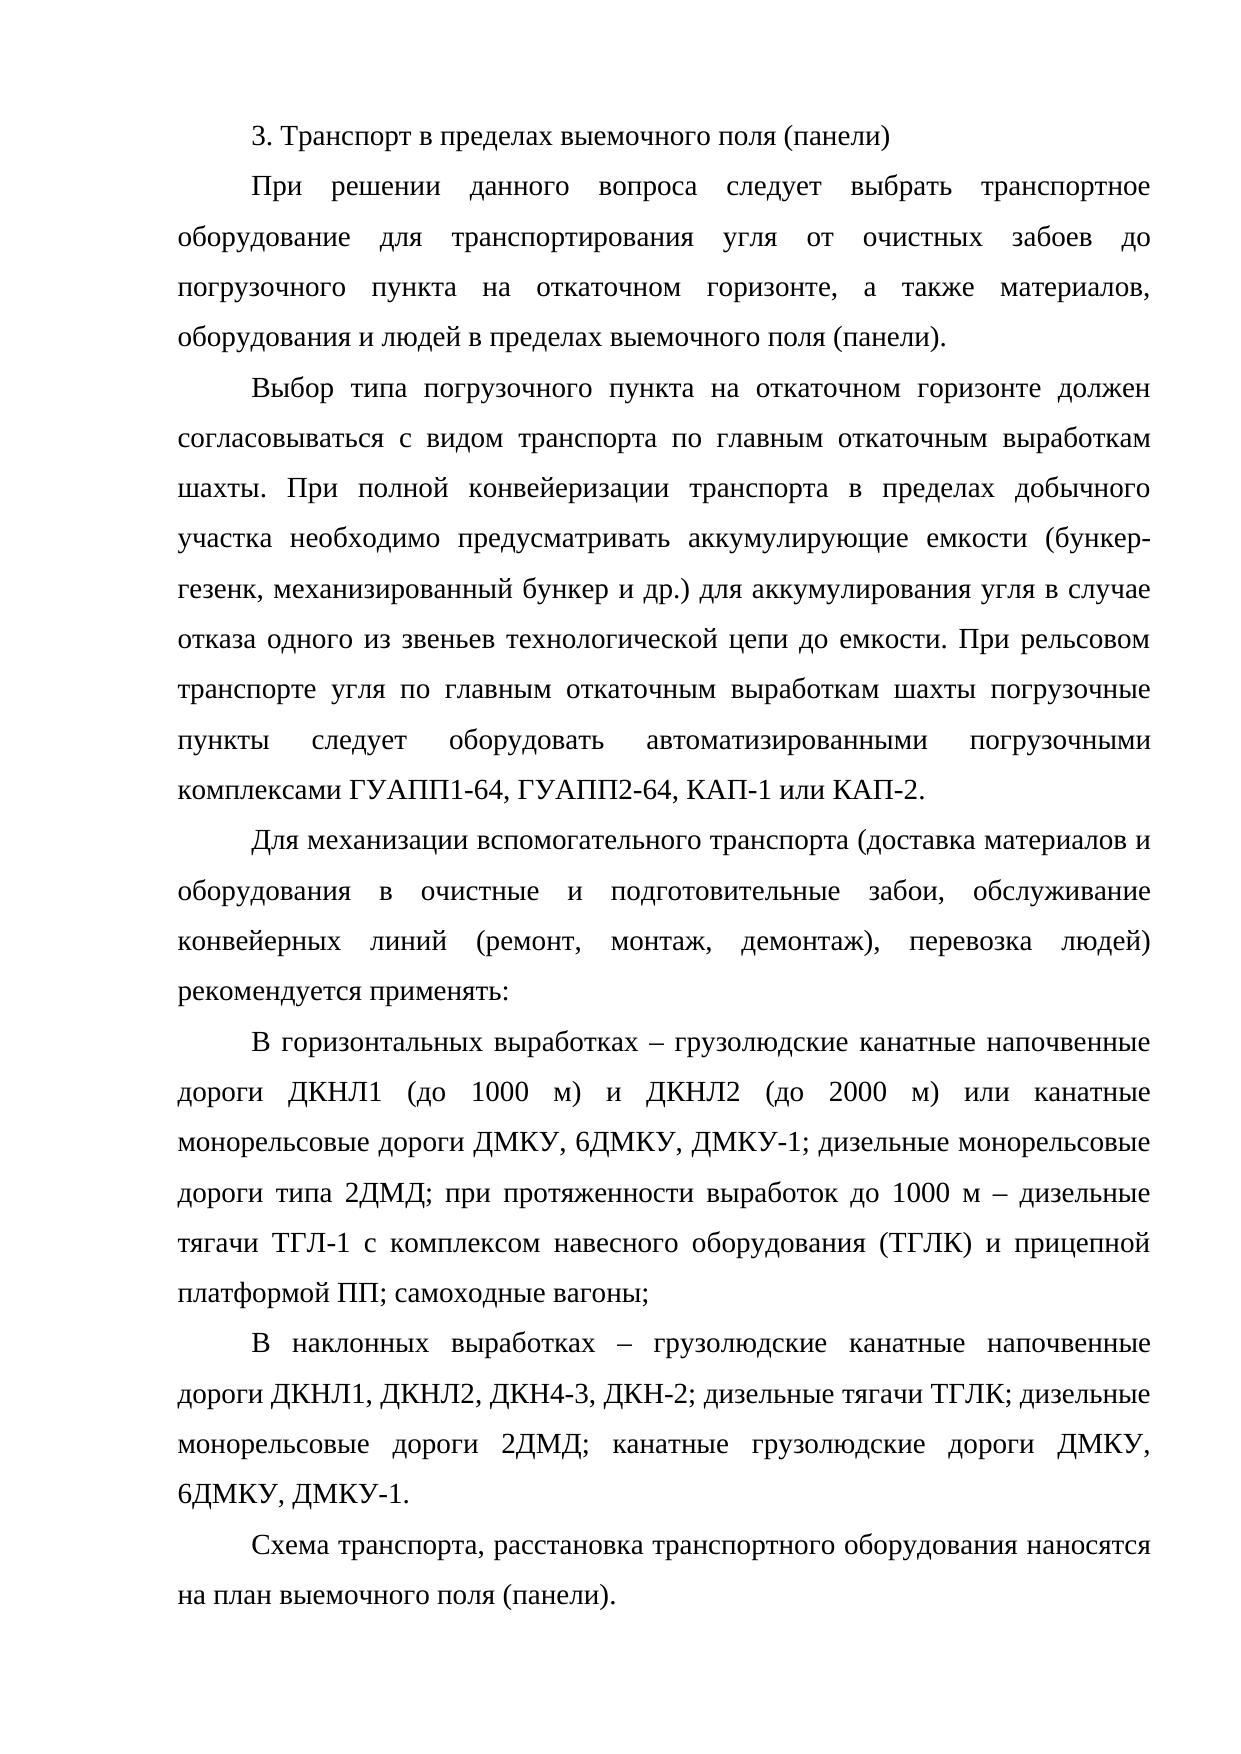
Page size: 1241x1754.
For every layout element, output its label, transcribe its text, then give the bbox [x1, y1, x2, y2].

text Схема транспорта, расстановка транспортного оборудования наносятся на план выемочного поля (панели). [177, 1527, 1152, 1611]
text Выбор типа погрузочного пункта на откаточном горизонте должен согласовываться с видом транспорта по главным откаточным выработкам шахты. При полной конвейеризации транспорта в пределах добычного участка необходимо предусматривать аккумулирующие емкости (бункер-гезенк, механизированный бункер и др.) для аккумулирования угля в случае отказа одного из звеньев технологической цепи до емкости. При рельсовом транспорте угля по главным откаточным выработкам шахты погрузочные пункты следует оборудовать автоматизированными погрузочными комплексами ГУАПП1-64, ГУАПП2-64, КАП-1 или КАП-2. [177, 370, 1152, 806]
text 3. Транспорт в пределах выемочного поля (панели) [177, 118, 1152, 152]
text В горизонтальных выработках – грузолюдские канатные напочвенные дороги ДКНЛ1 (до ) и ДКНЛ2 (до ) или канатные монорельсовые дороги ДМКУ, 6ДМКУ, ДМКУ-1; дизельные монорельсовые дороги типа 2ДМД; при протяженности выработок до – дизельные тягачи ТГЛ-1 с комплексом навесного оборудования (ТГЛК) и прицепной платформой ПП; самоходные вагоны; [177, 1024, 1152, 1309]
text При решении данного вопроса следует выбрать транспортное оборудование для транспортирования угля от очистных забоев до погрузочного пункта на откаточном горизонте, а также материалов, оборудования и людей в пределах выемочного поля (панели). [177, 168, 1152, 353]
text В наклонных выработках – грузолюдские канатные напочвенные дороги ДКНЛ1, ДКНЛ2, ДКН4-3, ДКН-2; дизельные тягачи ТГЛК; дизельные монорельсовые дороги 2ДМД; канатные грузолюдские дороги ДМКУ, 6ДМКУ, ДМКУ-1. [177, 1326, 1152, 1510]
text Для механизации вспомогательного транспорта (доставка материалов и оборудования в очистные и подготовительные забои, обслуживание конвейерных линий (ремонт, монтаж, демонтаж), перевозка людей) рекомендуется применять: [177, 822, 1152, 1007]
